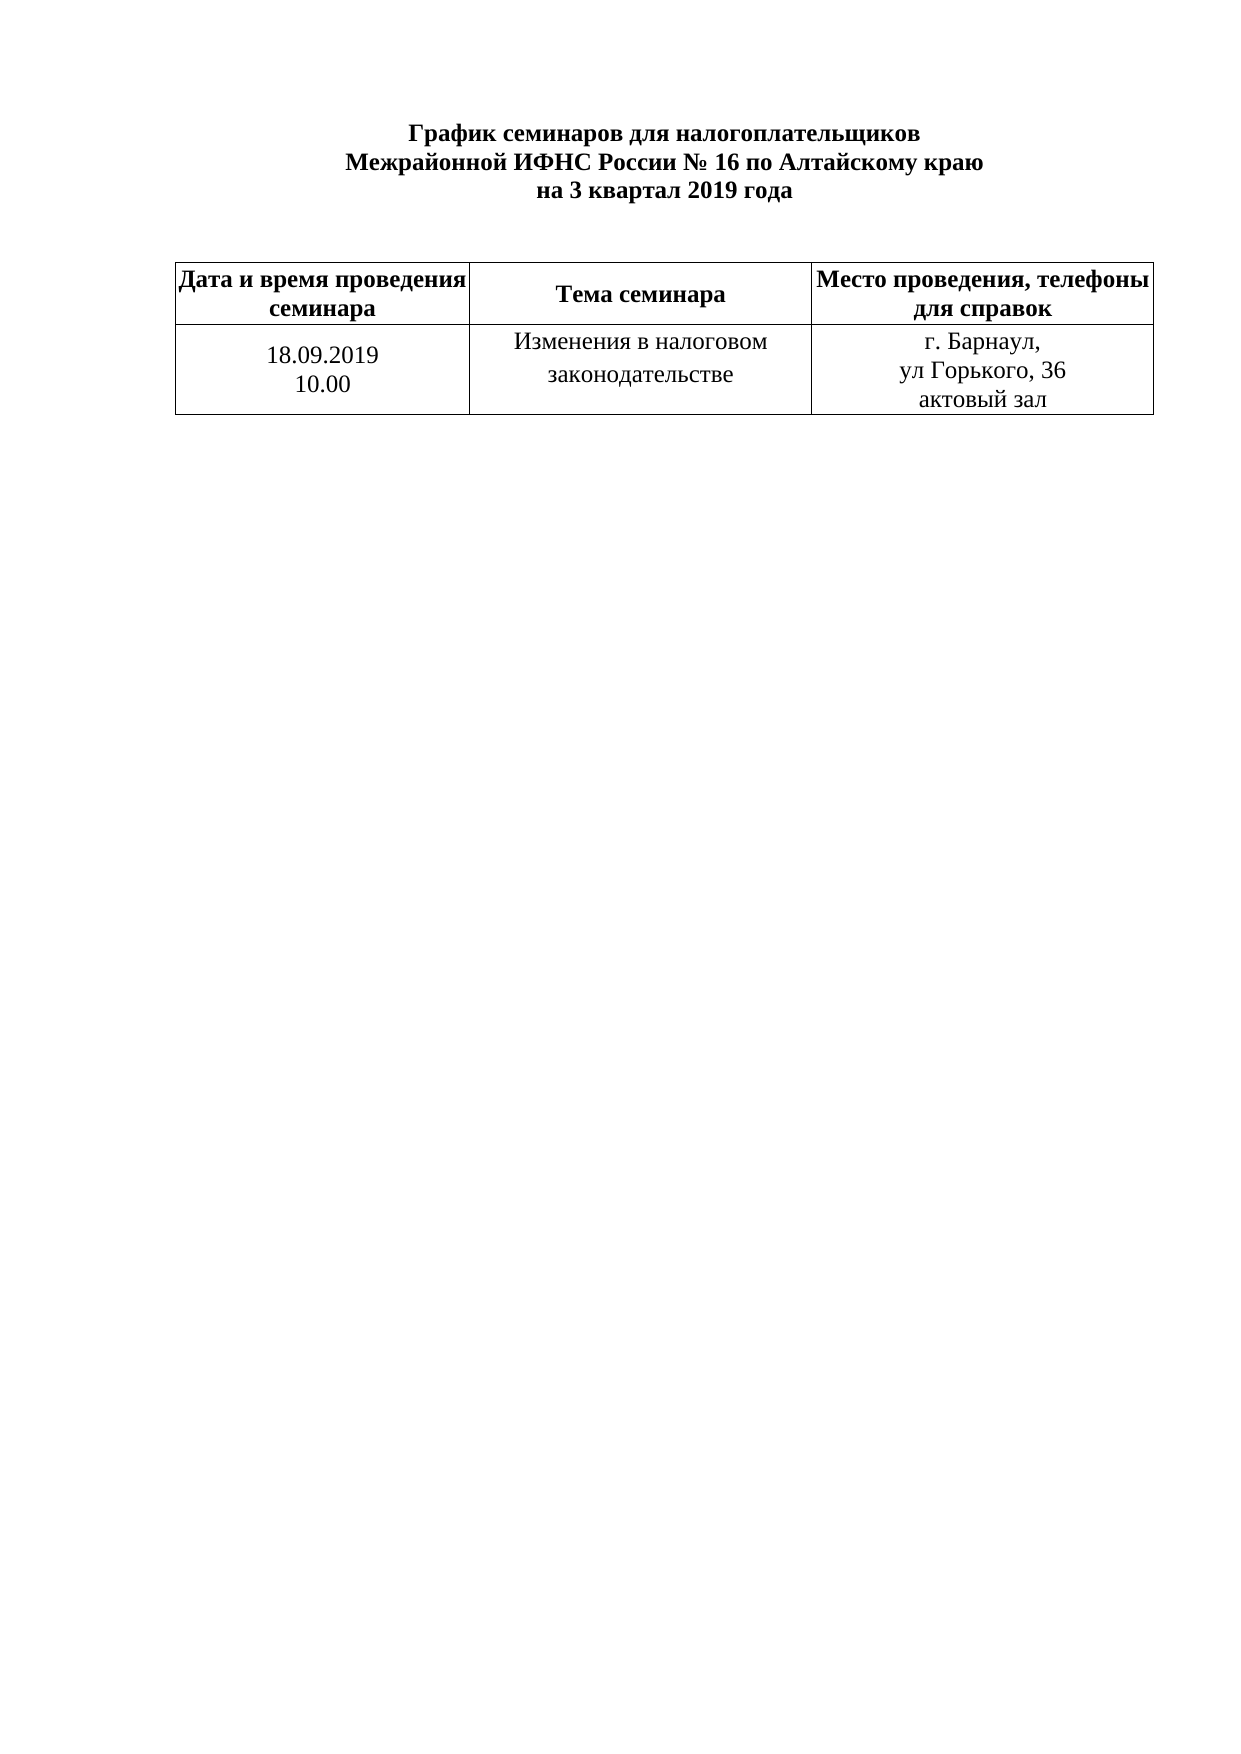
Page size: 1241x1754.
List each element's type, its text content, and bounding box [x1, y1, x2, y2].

table_cell 18.09.2019 10.00 [176, 325, 469, 414]
table_header Дата и время проведения семинара [176, 263, 469, 323]
table_cell Изменения в налоговом законодательстве [470, 325, 811, 414]
text График семинаров для налогоплательщиков Межрайонной ИФНС России № 16 по Алтайскому краю [177, 118, 1152, 176]
table_cell г. Барнаул, ул Горького, 36 актовый зал [812, 325, 1153, 414]
table_header Место проведения, телефоны для справок [812, 263, 1153, 323]
text на 3 квартал 2019 года [177, 176, 1152, 204]
table_header Тема семинара [470, 263, 811, 323]
